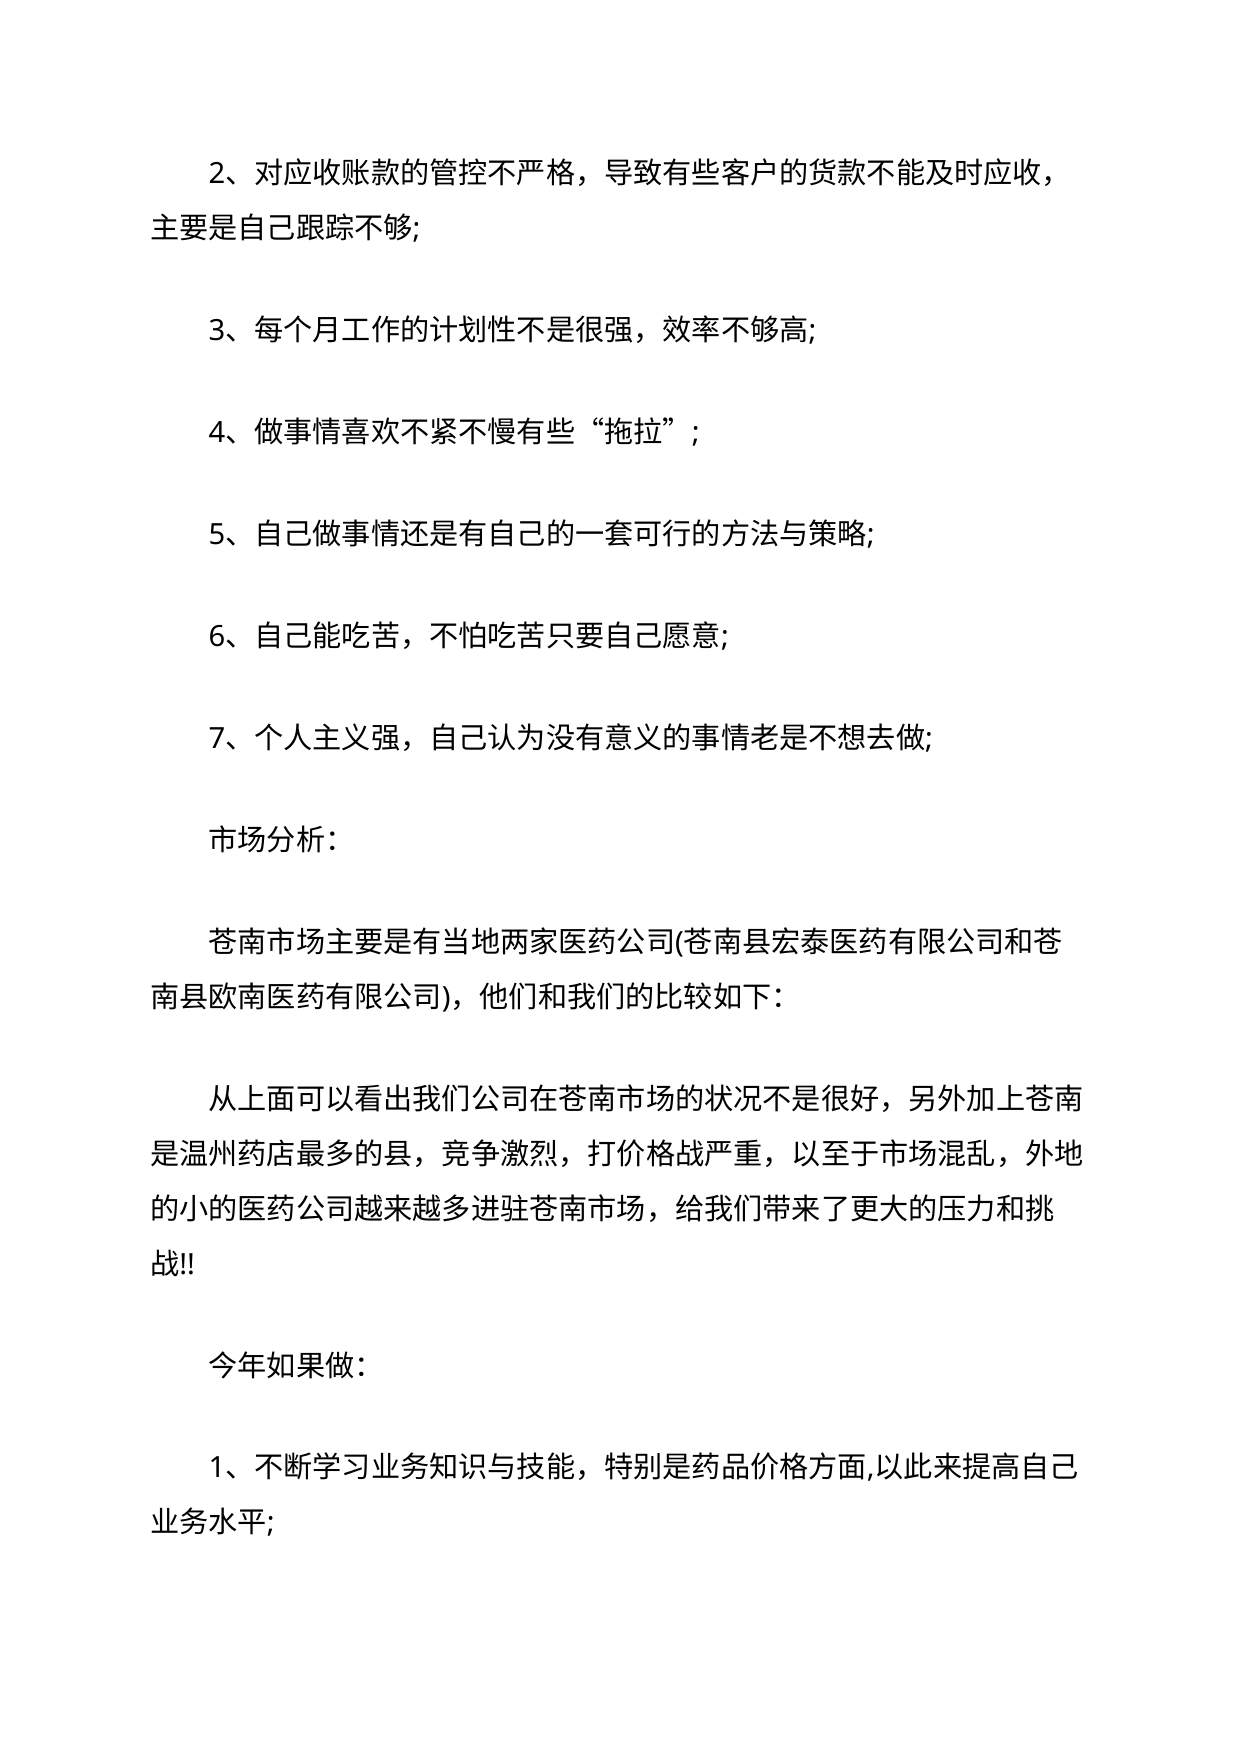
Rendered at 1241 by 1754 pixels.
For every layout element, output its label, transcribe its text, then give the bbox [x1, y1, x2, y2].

text 2、对应收账款的管控不严格，导致有些客户的货款不能及时应收，主要是自己跟踪不够; [150, 150, 1090, 247]
text 3、每个月工作的计划性不是很强，效率不够高; [150, 307, 1090, 349]
text 从上面可以看出我们公司在苍南市场的状况不是很好，另外加上苍南是温州药店最多的县，竞争激烈，打价格战严重，以至于市场混乱，外地的小的医药公司越来越多进驻苍南市场，给我们带来了更大的压力和挑战!! [150, 1076, 1090, 1283]
text 7、个人主义强，自己认为没有意义的事情老是不想去做; [150, 715, 1090, 757]
text 1、不断学习业务知识与技能，特别是药品价格方面,以此来提高自己业务水平; [150, 1444, 1090, 1541]
text 市场分析： [150, 817, 1090, 859]
text 苍南市场主要是有当地两家医药公司(苍南县宏泰医药有限公司和苍南县欧南医药有限公司)，他们和我们的比较如下： [150, 919, 1090, 1016]
text 今年如果做： [150, 1342, 1090, 1384]
text 6、自己能吃苦，不怕吃苦只要自己愿意; [150, 613, 1090, 655]
text 5、自己做事情还是有自己的一套可行的方法与策略; [150, 511, 1090, 553]
text 4、做事情喜欢不紧不慢有些“拖拉”; [150, 409, 1090, 451]
